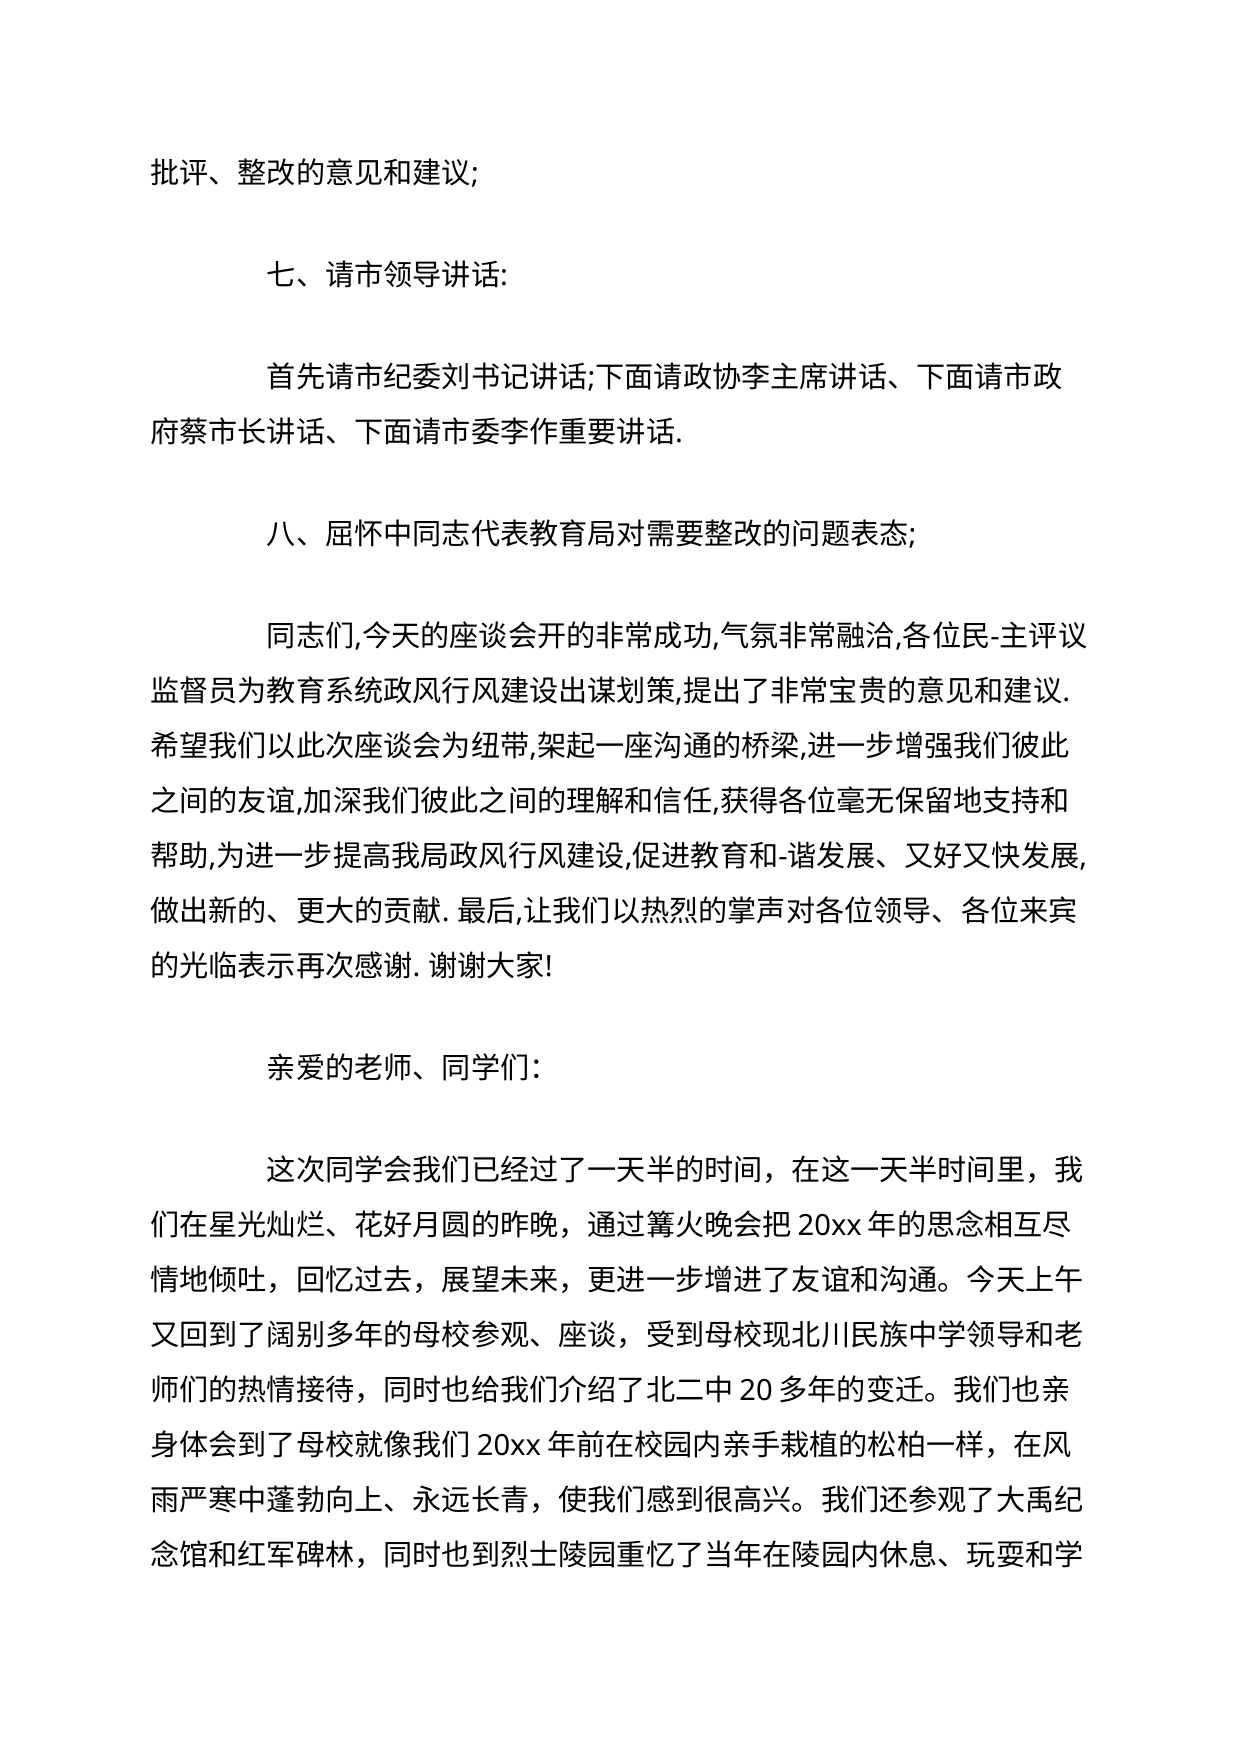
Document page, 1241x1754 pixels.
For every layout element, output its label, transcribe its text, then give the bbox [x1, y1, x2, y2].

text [150, 150, 1090, 192]
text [150, 1147, 1090, 1573]
text 八、屈怀中同志代表教育局对需要整改的问题表态; [150, 511, 1090, 553]
text 七、请市领导讲话: [150, 252, 1090, 294]
text 同志们,今天的座谈会开的非常成功,气氛非常融洽,各位民-主评议监督员为教育系统政风行风建设出谋划策,提出了非常宝贵的意见和建议.希望我们以此次座谈会为纽带,架起一座沟通的桥梁,进一步增强我们彼此之间的友谊,加深我们彼此之间的理解和信任,获得各位毫无保留地支持和帮助,为进一步提高我局政风行风建设,促进教育和-谐发展、又好又快发展,做出新的、更大的贡献. 最后,让我们以热烈的掌声对各位领导、各位来宾的光临表示再次感谢. 谢谢大家! [150, 613, 1090, 985]
text 首先请市纪委刘书记讲话;下面请政协李主席讲话、下面请市政府蔡市长讲话、下面请市委李作重要讲话. [150, 354, 1090, 451]
text 亲爱的老师、同学们： [150, 1045, 1090, 1087]
